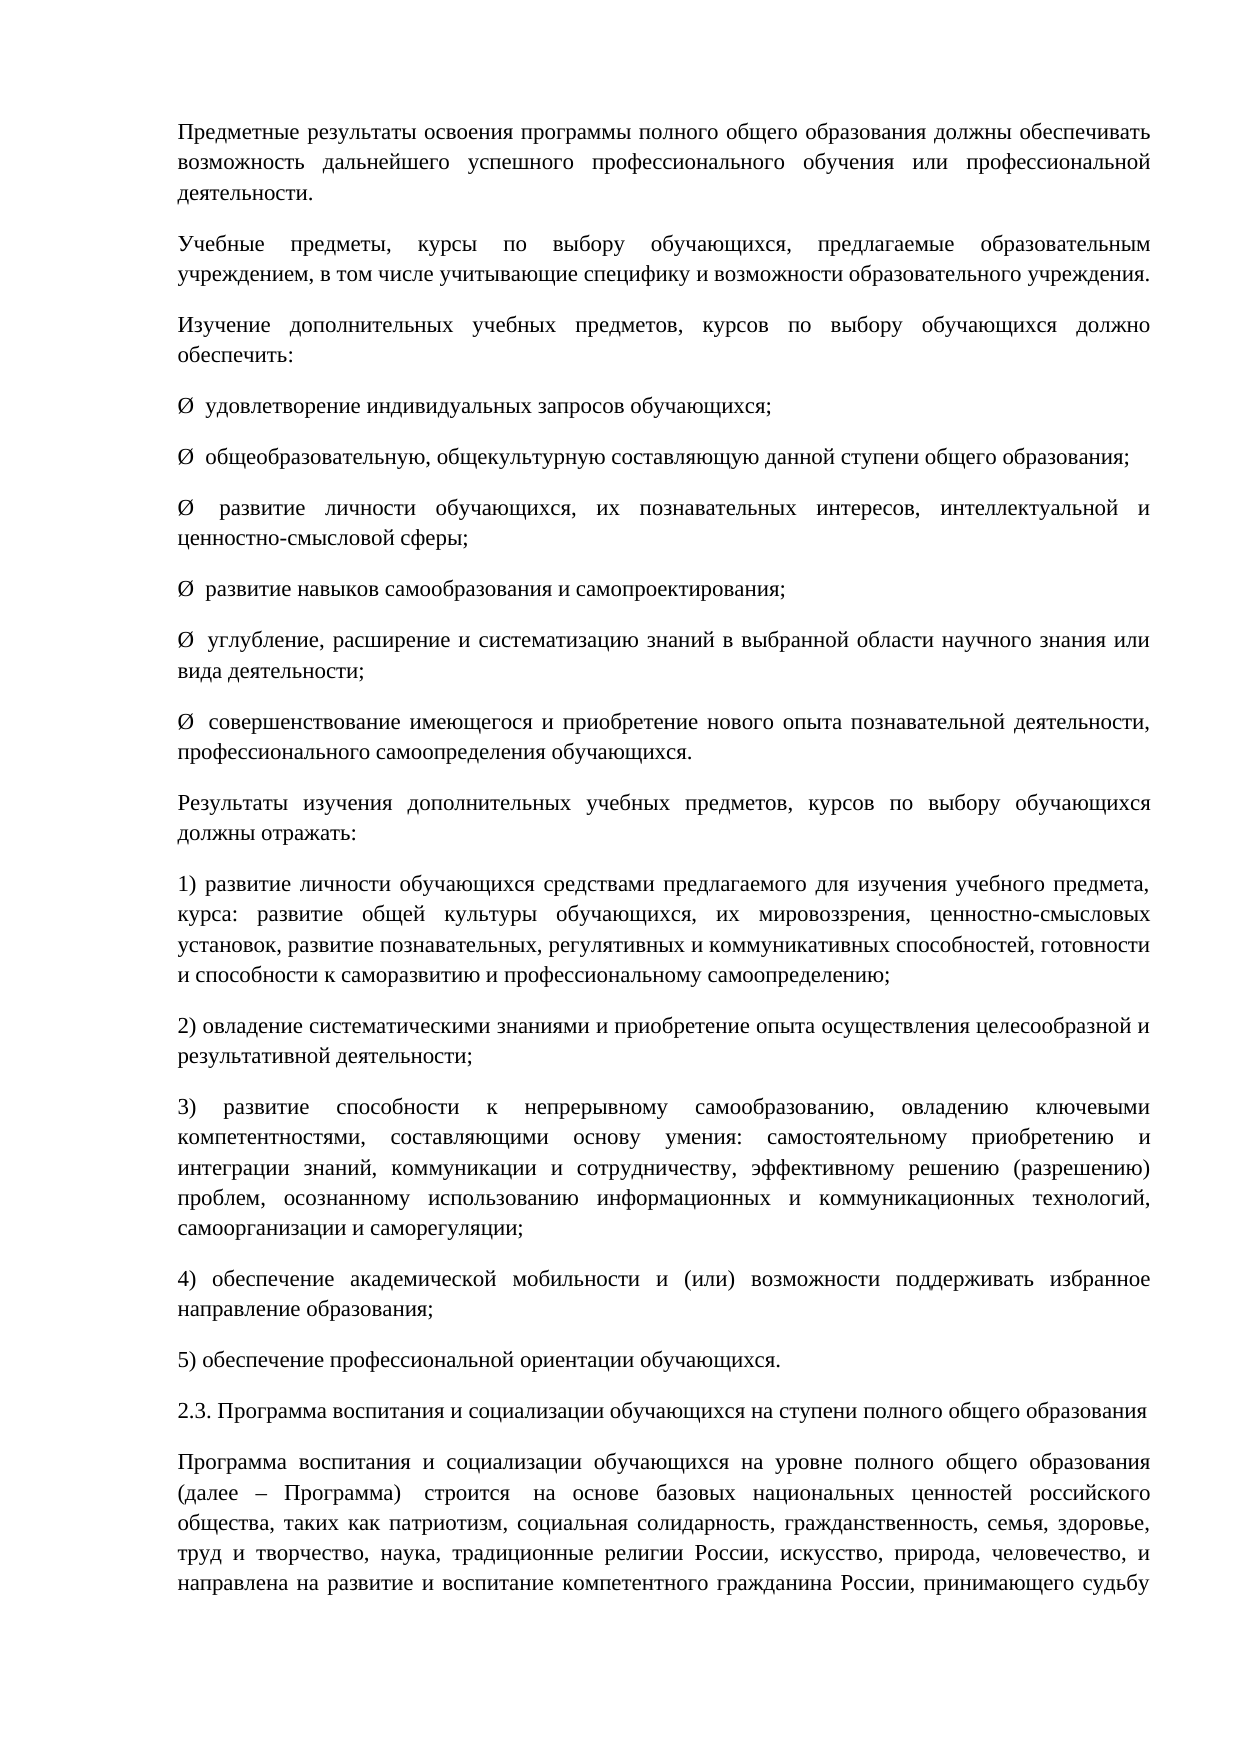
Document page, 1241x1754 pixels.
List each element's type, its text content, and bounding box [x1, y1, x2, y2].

text 3) развитие способности к непрерывному самообразованию, овладению ключевыми компетентностями, составляющими основу умения: самостоятельному приобретению и интеграции знаний, коммуникации и сотрудничеству, эффективному решению (разрешению) проблем, осознанному использованию информационных и коммуникационных технологий, самоорганизации и саморегуляции; [177, 1093, 1152, 1240]
text Ø удовлетворение индивидуальных запросов обучающихся; [177, 392, 1152, 418]
text 1) развитие личности обучающихся средствами предлагаемого для изучения учебного предмета, курса: развитие общей культуры обучающихся, их мировоззрения, ценностно-смысловых установок, развитие познавательных, регулятивных и коммуникативных способностей, готовности и способности к саморазвитию и профессиональному самоопределению; [177, 870, 1152, 987]
text Ø совершенствование имеющегося и приобретение нового опыта познавательной деятельности, профессионального самоопределения обучающихся. [177, 708, 1152, 764]
text Ø углубление, расширение и систематизацию знаний в выбранной области научного знания или вида деятельности; [177, 626, 1152, 683]
text 2) овладение систематическими знаниями и приобретение опыта осуществления целесообразной и результативной деятельности; [177, 1012, 1152, 1068]
text Ø развитие навыков самообразования и самопроектирования; [177, 575, 1152, 602]
text Изучение дополнительных учебных предметов, курсов по выбору обучающихся должно обеспечить: [177, 311, 1152, 367]
text 5) обеспечение профессиональной ориентации обучающихся. [177, 1346, 1152, 1373]
text Ø развитие личности обучающихся, их познавательных интересов, интеллектуальной и ценностно-смысловой сферы; [177, 494, 1152, 551]
text Учебные предметы, курсы по выбору обучающихся, предлагаемые образовательным учреждением, в том числе учитывающие специфику и возможности образовательного учреждения. [177, 229, 1152, 286]
text 2.3. Программа воспитания и социализации обучающихся на ступени полного общего образования [177, 1397, 1152, 1424]
text Предметные результаты освоения программы полного общего образования должны обеспечивать возможность дальнейшего успешного профессионального обучения или профессиональной деятельности. [177, 118, 1152, 205]
text 4) обеспечение академической мобильности и (или) возможности поддерживать избранное направление образования; [177, 1265, 1152, 1322]
text Ø общеобразовательную, общекультурную составляющую данной ступени общего образования; [177, 443, 1152, 469]
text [177, 1448, 1152, 1596]
text Результаты изучения дополнительных учебных предметов, курсов по выбору обучающихся должны отражать: [177, 789, 1152, 846]
